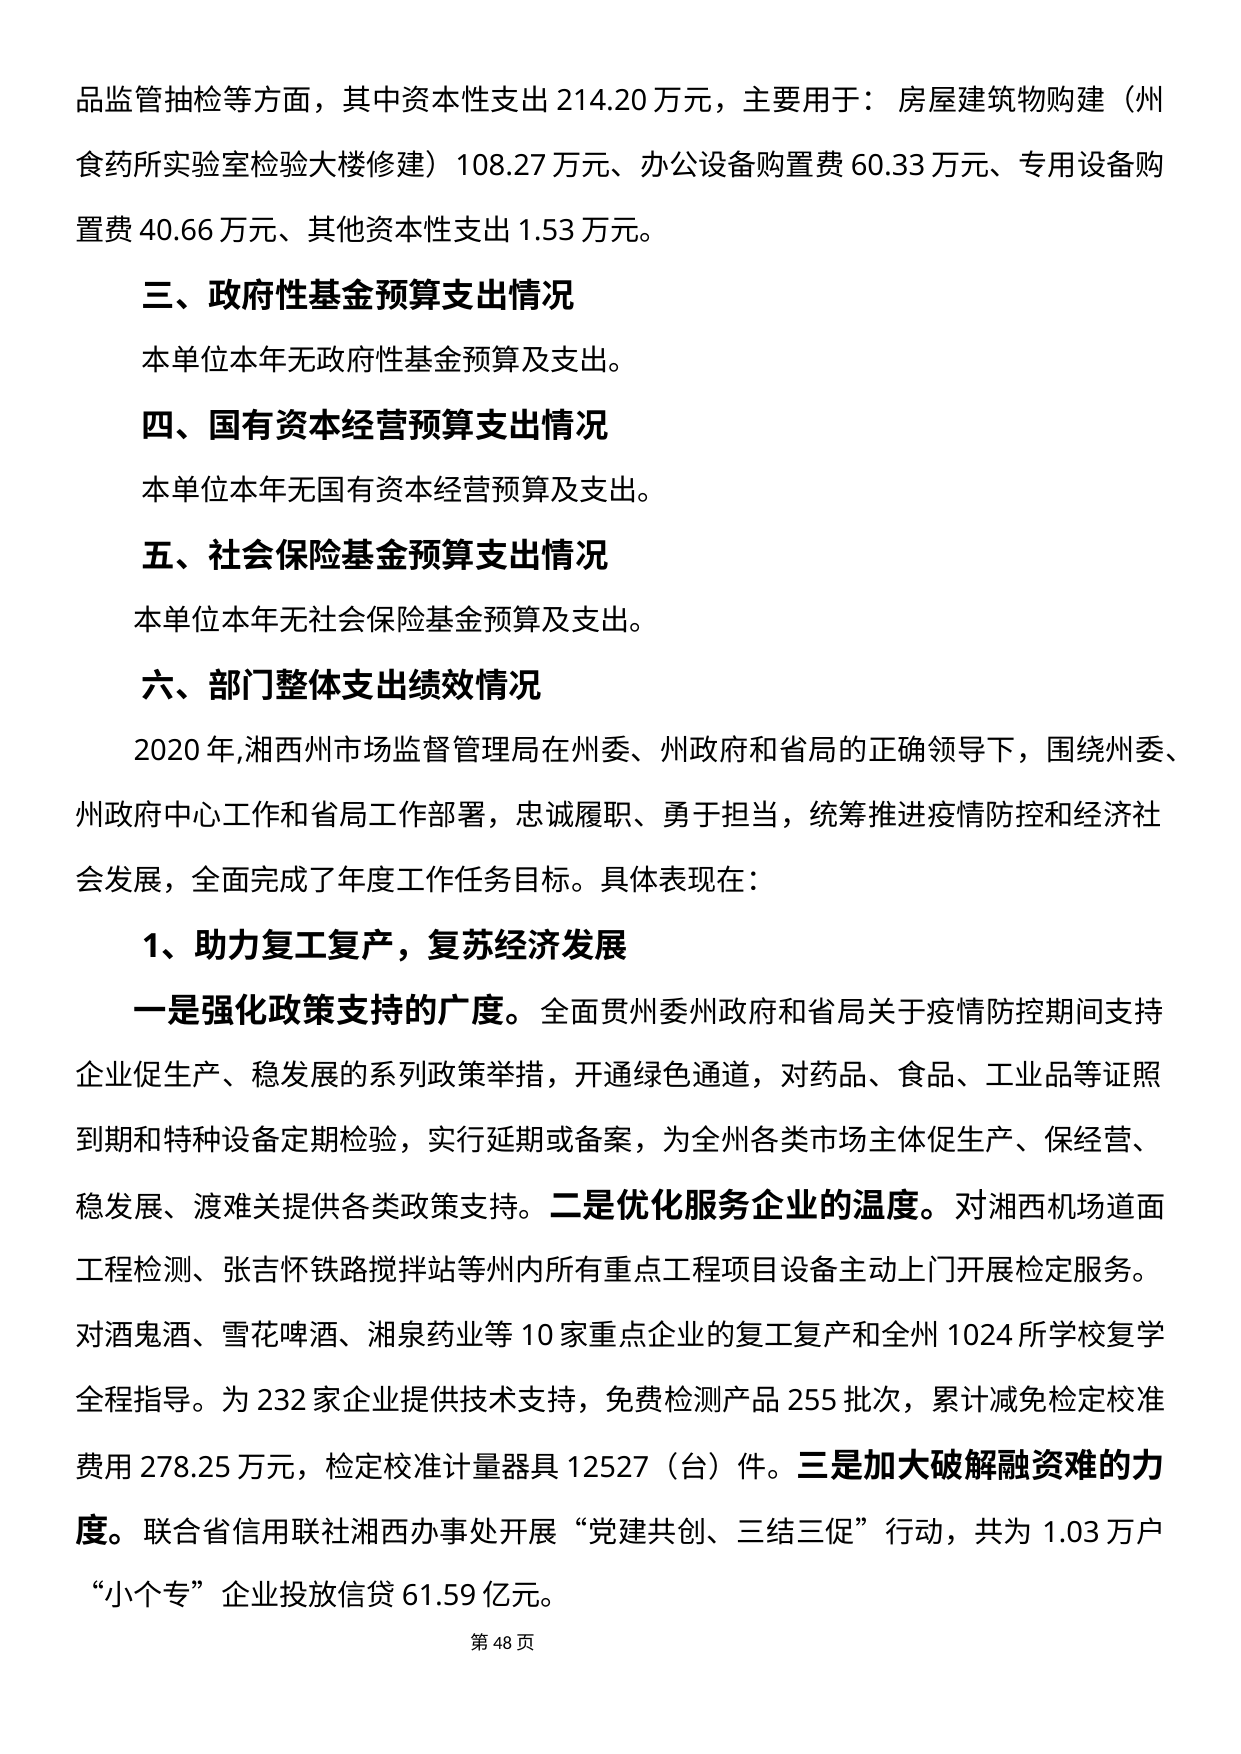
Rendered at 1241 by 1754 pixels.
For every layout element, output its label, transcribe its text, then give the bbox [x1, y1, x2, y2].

text 四、国有资本经营预算支出情况 [75, 390, 1165, 455]
text 本单位本年无政府性基金预算及支出。 [75, 325, 1165, 390]
text 一是强化政策支持的广度。全面贯州委州政府和省局关于疫情防控期间支持企业促生产、稳发展的系列政策举措，开通绿色通道，对药品、食品、工业品等证照到期和特种设备定期检验，实行延期或备案，为全州各类市场主体促生产、保经营、稳发展、渡难关提供各类政策支持。二是优化服务企业的温度。对湘西机场道面工程检测、张吉怀铁路搅拌站等州内所有重点工程项目设备主动上门开展检定服务。对酒鬼酒、雪花啤酒、湘泉药业等10家重点企业的复工复产和全州1024所学校复学全程指导。为232家企业提供技术支持，免费检测产品255批次，累计减免检定校准费用278.25万元，检定校准计量器具12527（台）件。三是加大破解融资难的力度。联合省信用联社湘西办事处开展“党建共创、三结三促”行动，共为1.03万户“小个专”企业投放信贷61.59亿元。 [75, 975, 1165, 1625]
text 1、助力复工复产，复苏经济发展 [75, 910, 1165, 975]
text 六、部门整体支出绩效情况 [75, 650, 1165, 715]
text 五、社会保险基金预算支出情况 [75, 520, 1165, 585]
text 2020年,湘西州市场监督管理局在州委、州政府和省局的正确领导下，围绕州委、州政府中心工作和省局工作部署，忠诚履职、勇于担当，统筹推进疫情防控和经济社会发展，全面完成了年度工作任务目标。具体表现在： [75, 715, 1165, 910]
text 本单位本年无国有资本经营预算及支出。 [75, 455, 1165, 520]
text 本单位本年无社会保险基金预算及支出。 [75, 585, 1165, 650]
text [75, 65, 1165, 260]
text 三、政府性基金预算支出情况 [75, 260, 1165, 325]
